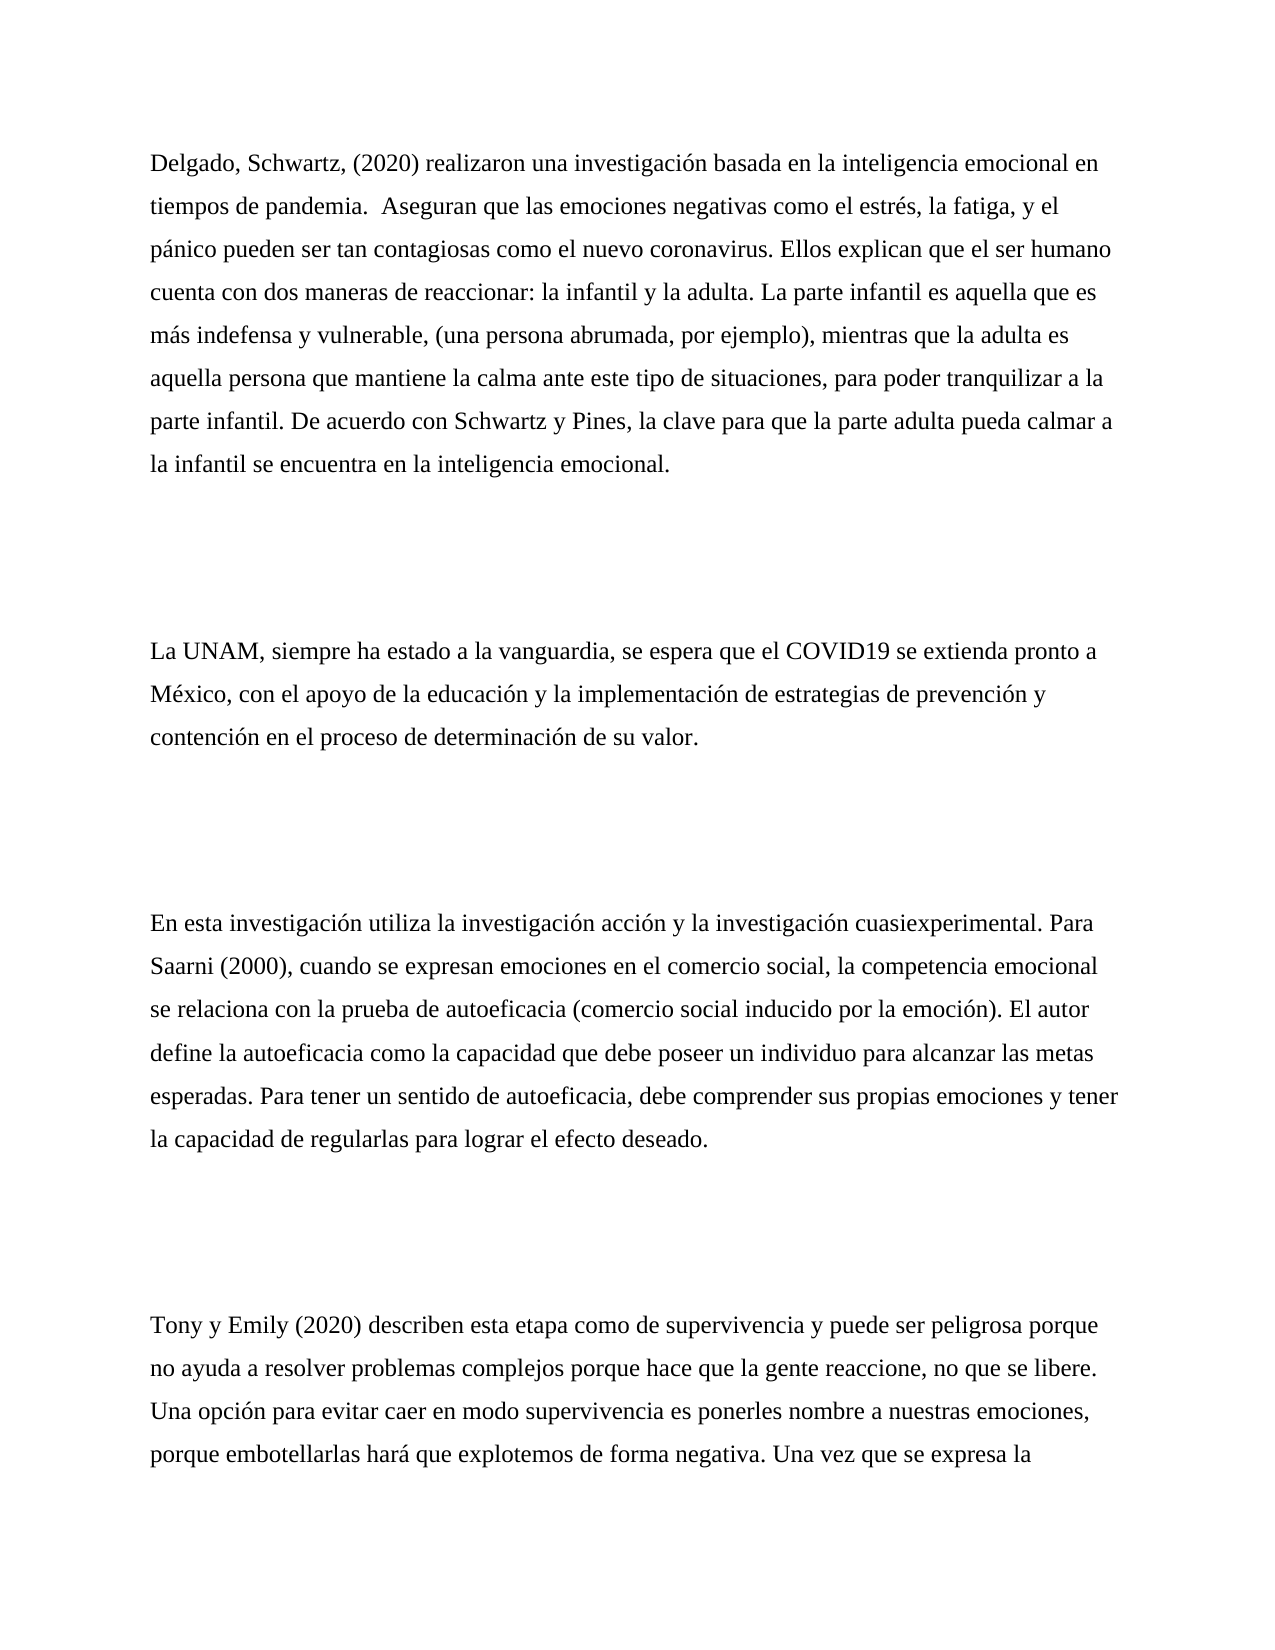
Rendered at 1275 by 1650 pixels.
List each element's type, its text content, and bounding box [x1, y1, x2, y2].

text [150, 1310, 1125, 1468]
text En esta investigación utiliza la investigación acción y la investigación cuasiexperimental. Para Saarni (2000), cuando se expresan emociones en el comercio social, la competencia emocional se relaciona con la prueba de autoeficacia (comercio social inducido por la emoción). El autor define la autoeficacia como la capacidad que debe poseer un individuo para alcanzar las metas esperadas. Para tener un sentido de autoeficacia, debe comprender sus propias emociones y tener la capacidad de regularlas para lograr el efecto deseado. [150, 908, 1125, 1153]
text La UNAM, siempre ha estado a la vanguardia, se espera que el COVID19 se extienda pronto a México, con el apoyo de la educación y la implementación de estrategias de prevención y contención en el proceso de determinación de su valor. [150, 636, 1125, 751]
text Delgado, Schwartz, (2020) realizaron una investigación basada en la inteligencia emocional en tiempos de pandemia. Aseguran que las emociones negativas como el estrés, la fatiga, y el pánico pueden ser tan contagiosas como el nuevo coronavirus. Ellos explican que el ser humano cuenta con dos maneras de reaccionar: la infantil y la adulta. La parte infantil es aquella que es más indefensa y vulnerable, (una persona abrumada, por ejemplo), mientras que la adulta es aquella persona que mantiene la calma ante este tipo de situaciones, para poder tranquilizar a la parte infantil. De acuerdo con Schwartz y Pines, la clave para que la parte adulta pueda calmar a la infantil se encuentra en la inteligencia emocional. [150, 148, 1125, 478]
